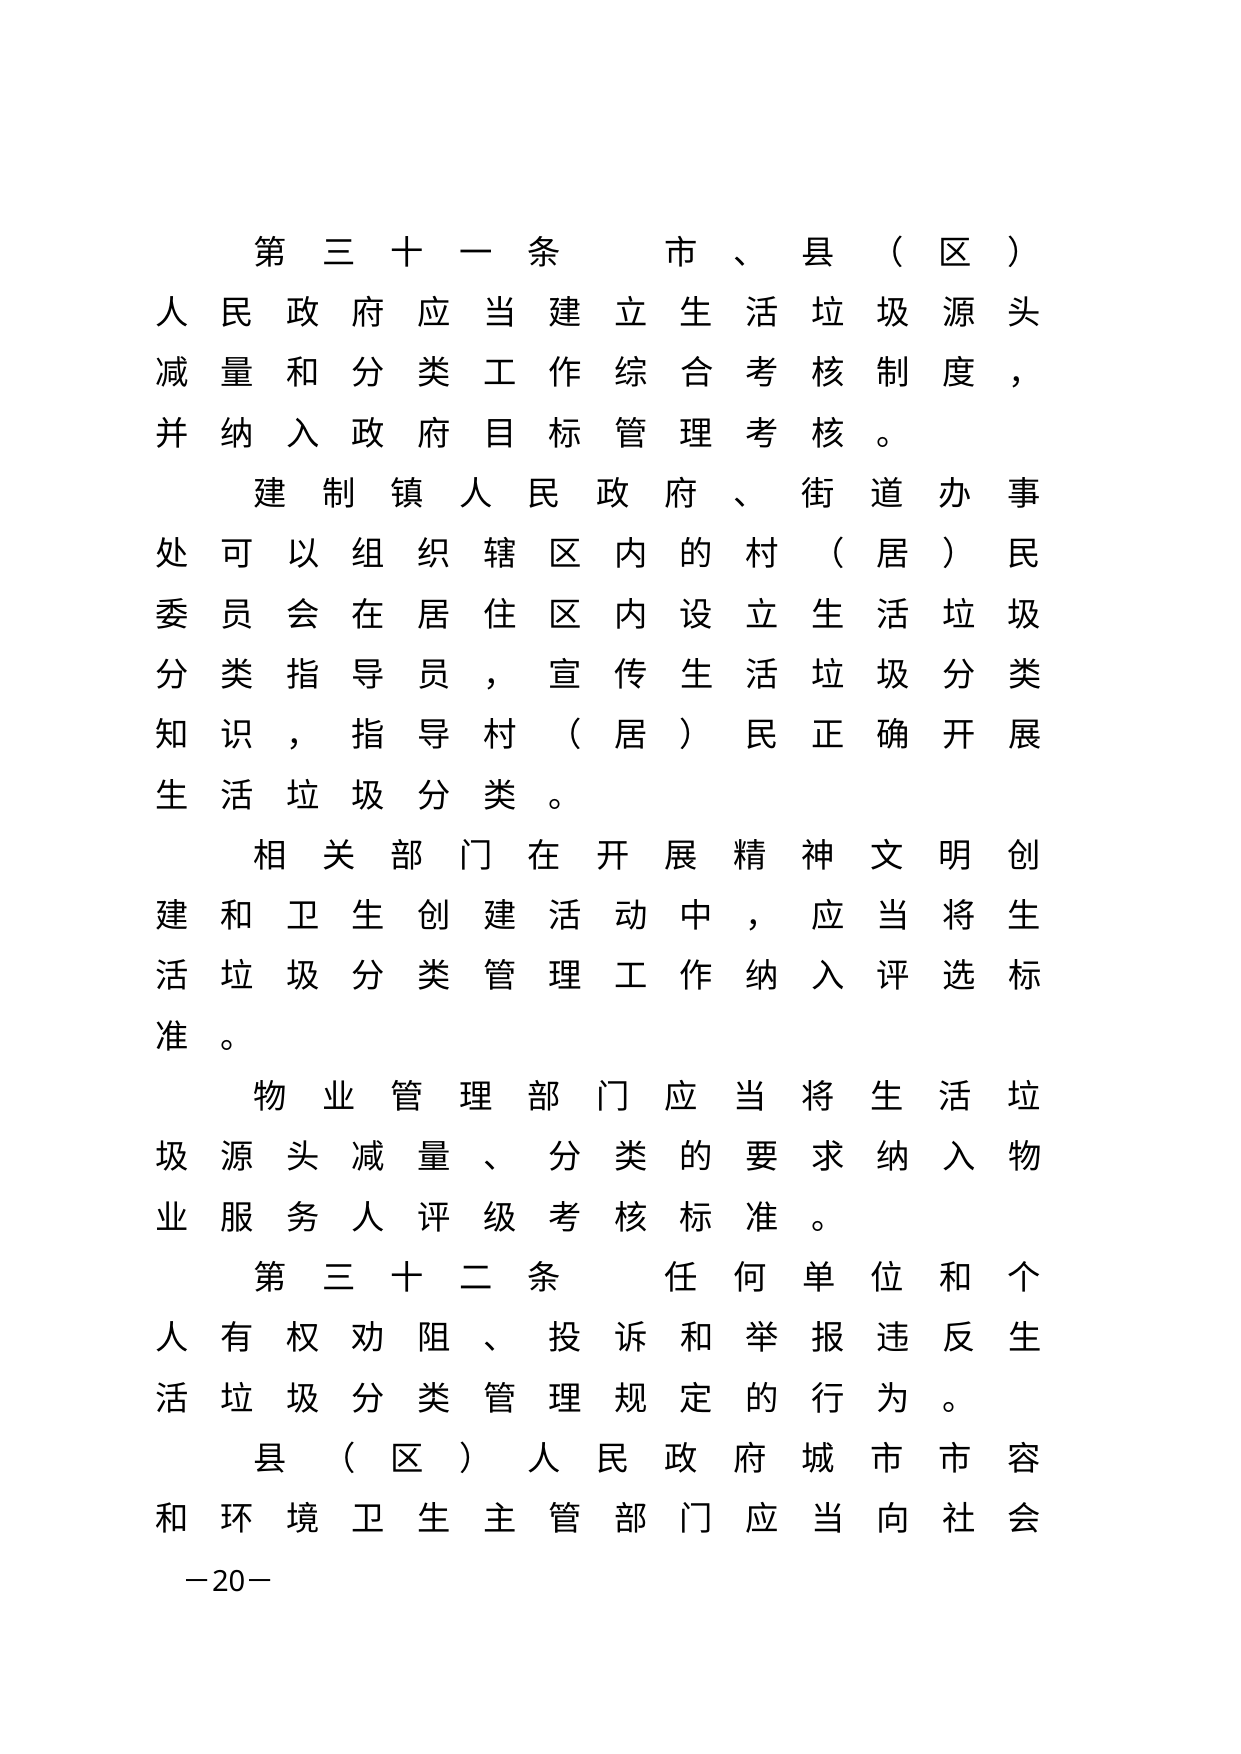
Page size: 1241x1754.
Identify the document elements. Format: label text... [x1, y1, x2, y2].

text 物业管理部门应当将生活垃圾源头减量、分类的要求纳入物业服务人评级考核标准。 [155, 1064, 1073, 1245]
text 第三十二条 任何单位和个人有权劝阻、投诉和举报违反生活垃圾分类管理规定的行为。 [155, 1245, 1073, 1426]
text 县（区）人民政府城市市容和环境卫生主管部门应当向社会公布投诉、举报违反生活垃圾分类管理规定行为的方式和途径，及时依法处理投诉、举报事项。 [155, 1426, 1073, 1546]
text 相关部门在开展精神文明创建和卫生创建活动中，应当将生活垃圾分类管理工作纳入评选标准。 [155, 823, 1073, 1064]
text 第三十一条 市、县（区）人民政府应当建立生活垃圾源头减量和分类工作综合考核制度，并纳入政府目标管理考核。 [155, 219, 1073, 461]
text 建制镇人民政府、街道办事处可以组织辖区内的村（居）民委员会在居住区内设立生活垃圾分类指导员，宣传生活垃圾分类知识，指导村（居）民正确开展生活垃圾分类。 [155, 461, 1073, 823]
